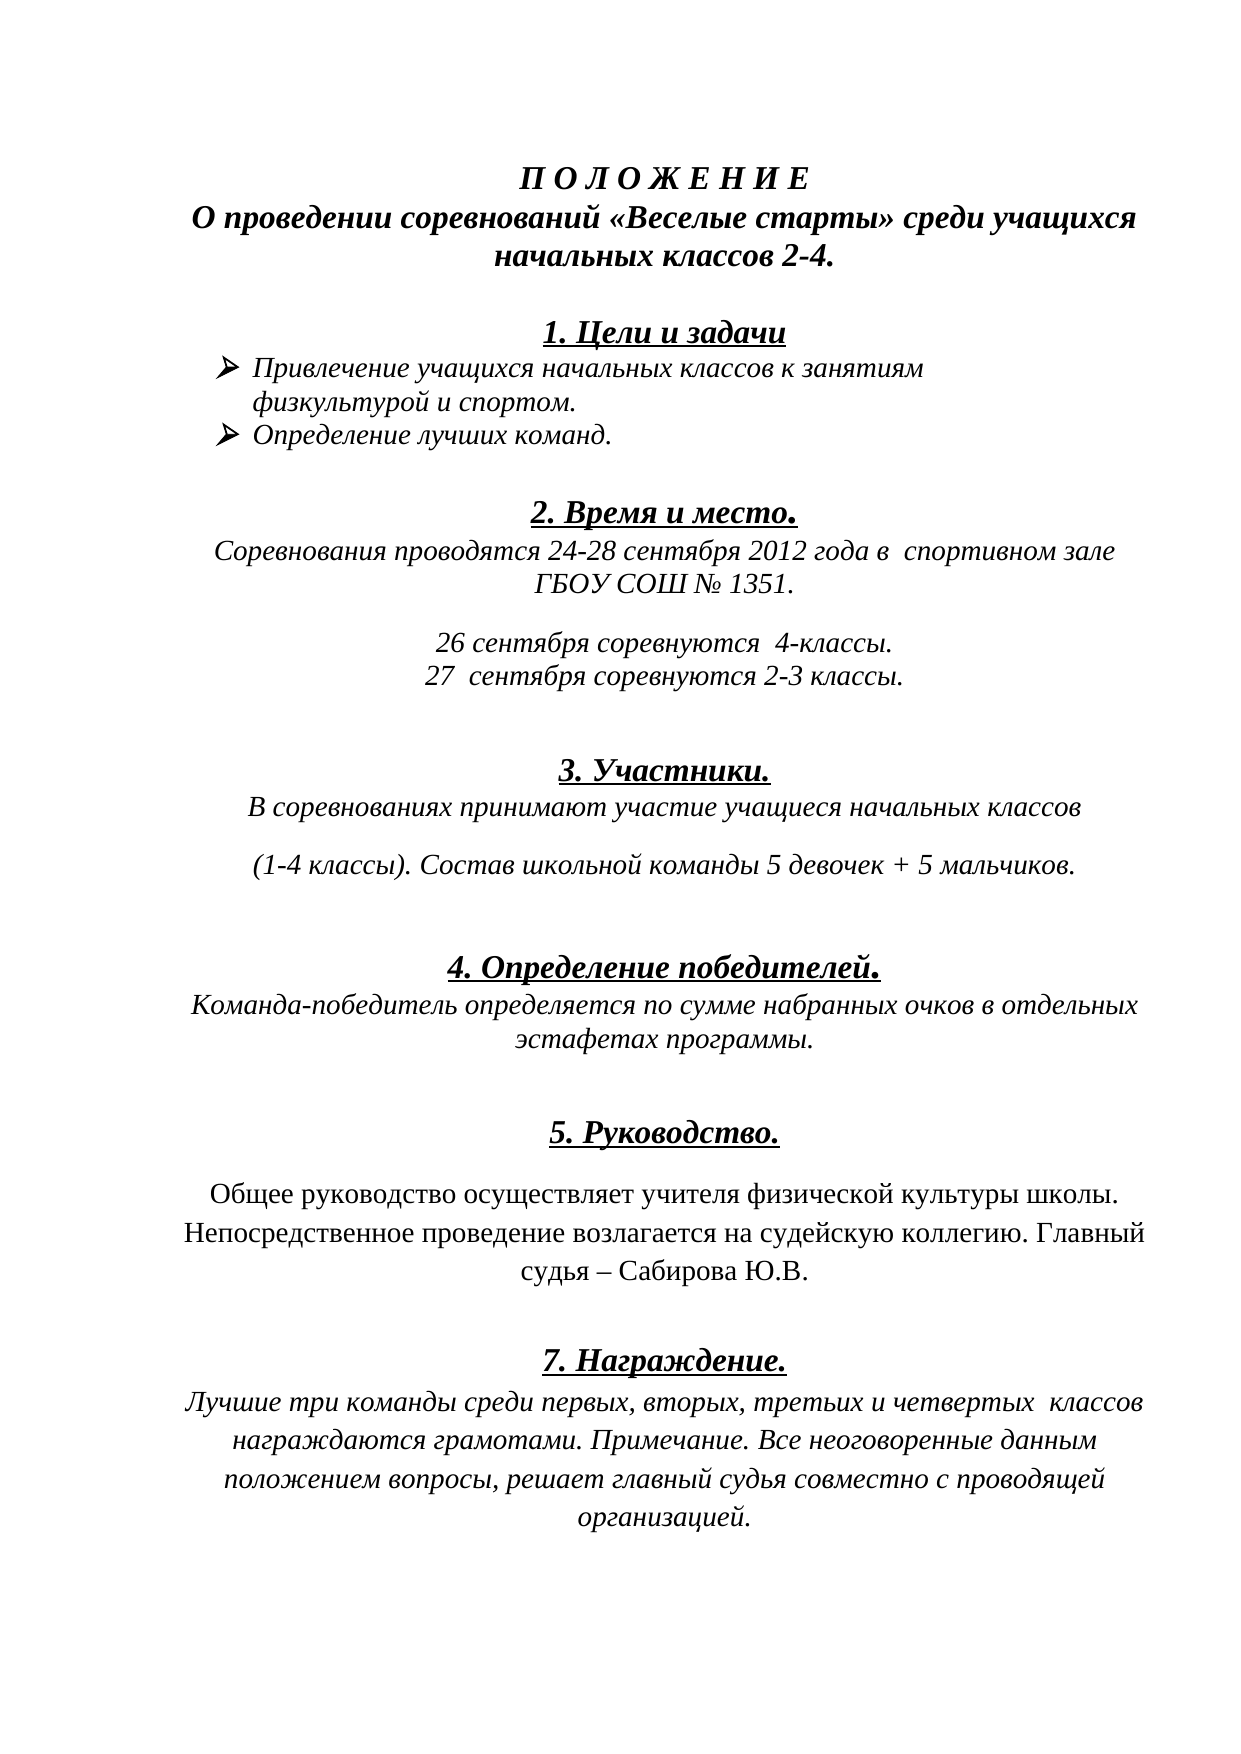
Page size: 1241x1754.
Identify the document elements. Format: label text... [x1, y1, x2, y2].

text П О Л О Ж Е Н И Е О проведении соревнований «Веселые старты» среди учащихся начальных классов 2-4. [177, 159, 1152, 274]
text 1. Цели и задачи [177, 312, 1152, 350]
text (1-4 классы). Состав школьной команды 5 девочек + 5 мальчиков. [177, 847, 1152, 881]
text 26 сентября соревнуются 4-классы. 27 сентября соревнуются 2-3 классы. [177, 625, 1152, 692]
text 2. Время и место. Соревнования проводятся 24-28 сентября 2012 года в спортивном зале ГБОУ СОШ № 1351. [177, 485, 1152, 600]
list Привлечение учащихся начальных классов к занятиям физкультурой и спортом. [215, 350, 1152, 417]
text 4. Определение победителей. Команда-победитель определяется по сумме набранных очков в отдельных эстафетах программы. [177, 906, 1152, 1054]
text Общее руководство осуществляет учителя физической культуры школы. Непосредственное проведение возлагается на судейскую коллегию. Главный судья – Сабирова Ю.В. [177, 1176, 1152, 1287]
list Определение лучших команд. [215, 417, 1152, 451]
text 3. Участники. В соревнованиях принимают участие учащиеся начальных классов [177, 717, 1152, 822]
text 7. Награждение. Лучшие три команды среди первых, вторых, третьих и четвертых классов награждаются грамотами. Примечание. Все неоговоренные данным положением вопросы, решает главный судья совместно с проводящей организацией. [177, 1292, 1152, 1533]
text 5. Руководство. [177, 1079, 1152, 1151]
